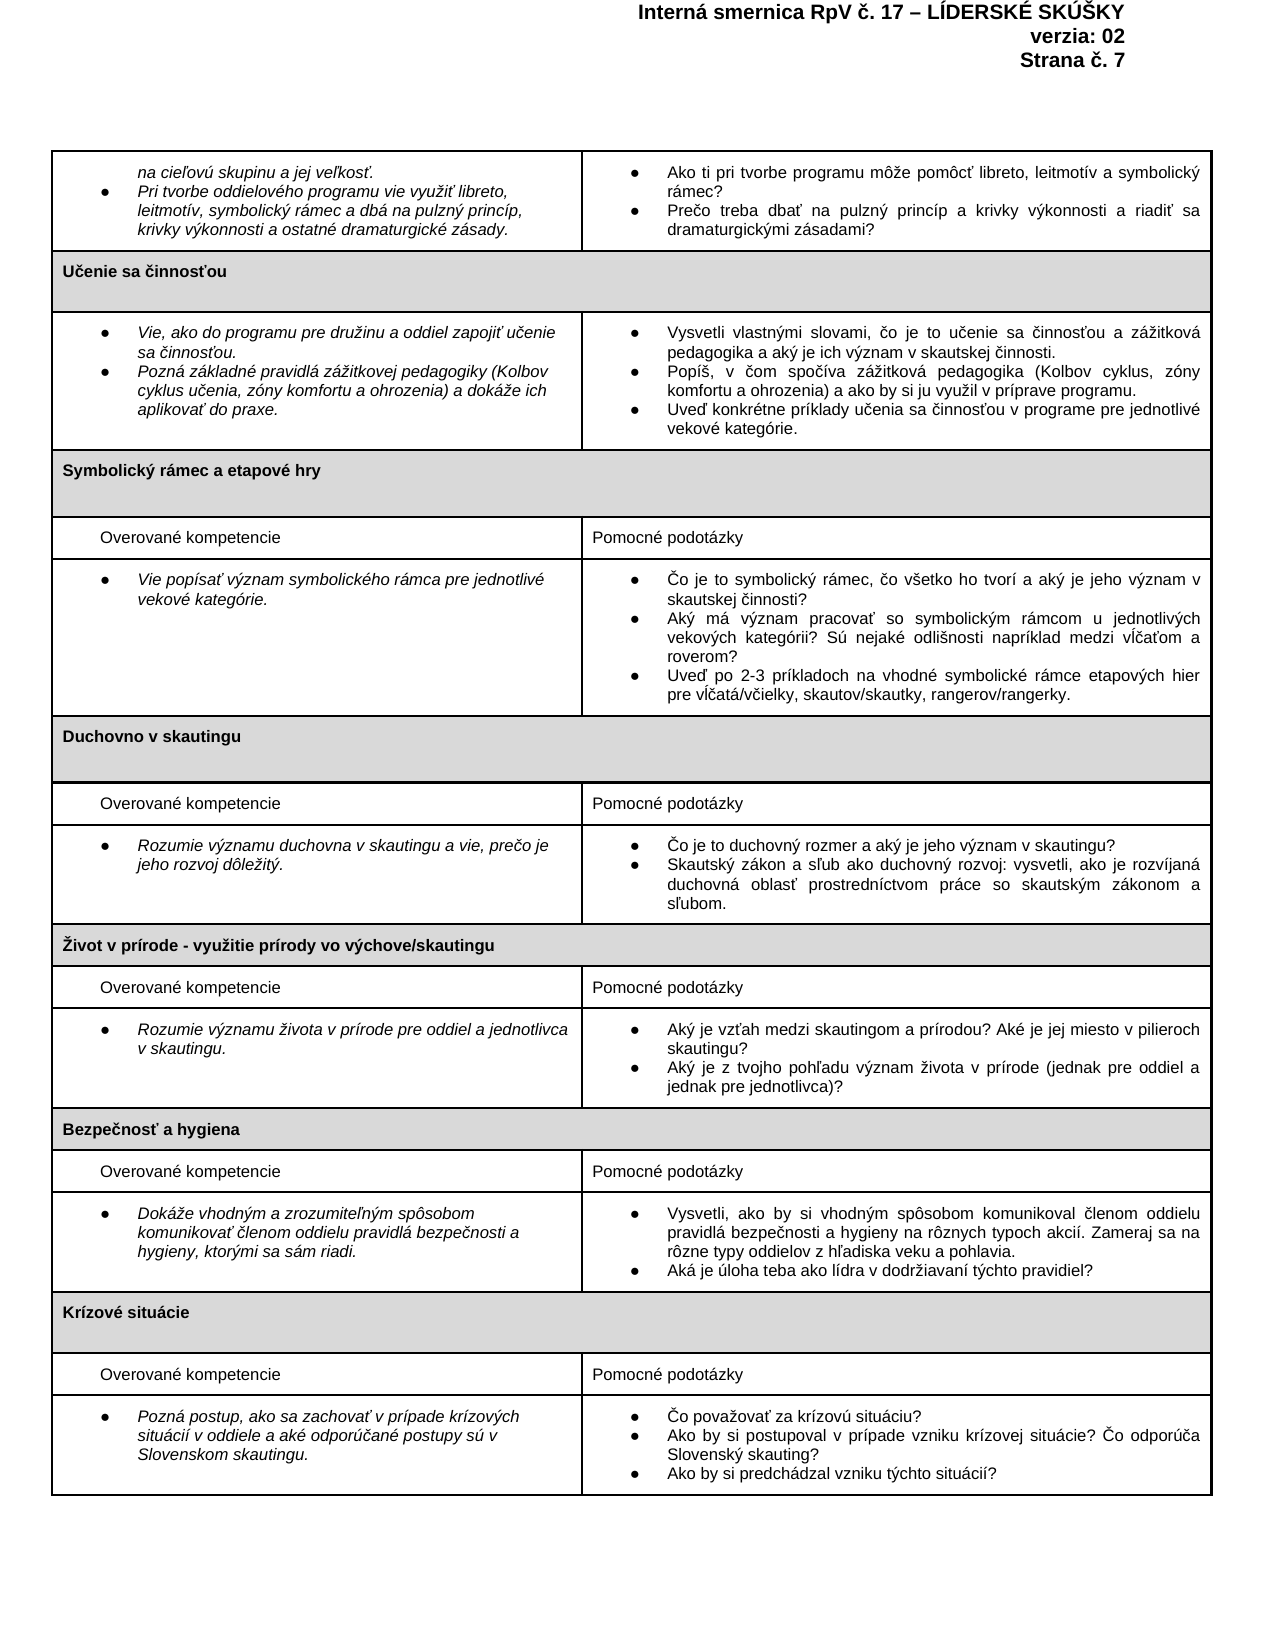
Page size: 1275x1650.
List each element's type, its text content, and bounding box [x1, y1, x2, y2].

table_cell Overované kompetencie [53, 1354, 581, 1394]
table_cell Vie, ako do programu pre družinu a oddiel zapojiť učenie sa činnosťou. Pozná základné pravidlá zážitkovej pedagogiky (Kolbov cyklus učenia, zóny komfortu a ohrozenia) a dokáže ich aplikovať do praxe. [53, 313, 581, 449]
table_cell Čo je to symbolický rámec, čo všetko ho tvorí a aký je jeho význam v skautskej činnosti? Aký má význam pracovať so symbolickým rámcom u jednotlivých vekových kategórii? Sú nejaké odlišnosti napríklad medzi vĺčaťom a roverom? Uveď po 2-3 príkladoch na vhodné symbolické rámce etapových hier pre vĺčatá/včielky, skautov/skautky, rangerov/rangerky. [583, 560, 1210, 715]
table_cell Pomocné podotázky [583, 967, 1210, 1007]
table_cell Overované kompetencie [53, 967, 581, 1007]
table_cell Vysvetli vlastnými slovami, čo je to učenie sa činnosťou a zážitková pedagogika a aký je ich význam v skautskej činnosti. Popíš, v čom spočíva zážitková pedagogika (Kolbov cyklus, zóny komfortu a ohrozenia) a ako by si ju využil v príprave programu. Uveď konkrétne príklady učenia sa činnosťou v programe pre jednotlivé vekové kategórie. [583, 313, 1210, 449]
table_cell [583, 152, 1210, 249]
table_cell Pomocné podotázky [583, 1354, 1210, 1394]
table_cell Overované kompetencie [53, 1151, 581, 1191]
table_cell Overované kompetencie [53, 784, 581, 823]
table_cell Život v prírode - využitie prírody vo výchove/skautingu [53, 925, 1210, 965]
table_cell Rozumie významu duchovna v skautingu a vie, prečo je jeho rozvoj dôležitý. [53, 826, 581, 923]
table_cell Čo považovať za krízovú situáciu? Ako by si postupoval v prípade vzniku krízovej situácie? Čo odporúča Slovenský skauting? Ako by si predchádzal vzniku týchto situácií? [583, 1396, 1210, 1493]
table_cell Rozumie významu života v prírode pre oddiel a jednotlivca v skautingu. [53, 1009, 581, 1107]
table_cell Pomocné podotázky [583, 518, 1210, 558]
table_cell Duchovno v skautingu [53, 717, 1210, 781]
table_cell Čo je to duchovný rozmer a aký je jeho význam v skautingu? Skautský zákon a sľub ako duchovný rozvoj: vysvetli, ako je rozvíjaná duchovná oblasť prostredníctvom práce so skautským zákonom a sľubom. [583, 826, 1210, 923]
table_cell Vysvetli, ako by si vhodným spôsobom komunikoval členom oddielu pravidlá bezpečnosti a hygieny na rôznych typoch akcií. Zameraj sa na rôzne typy oddielov z hľadiska veku a pohlavia. Aká je úloha teba ako lídra v dodržiavaní týchto pravidiel? [583, 1193, 1210, 1291]
table_cell Pomocné podotázky [583, 784, 1210, 823]
table_cell Pozná postup, ako sa zachovať v prípade krízových situácií v oddiele a aké odporúčané postupy sú v Slovenskom skautingu. [53, 1396, 581, 1493]
table_cell Krízové situácie [53, 1293, 1210, 1352]
table_cell Učenie sa činnosťou [53, 252, 1210, 311]
table_cell Dokáže vhodným a zrozumiteľným spôsobom komunikovať členom oddielu pravidlá bezpečnosti a hygieny, ktorými sa sám riadi. [53, 1193, 581, 1291]
table_cell Aký je vzťah medzi skautingom a prírodou? Aké je jej miesto v pilieroch skautingu? Aký je z tvojho pohľadu význam života v prírode (jednak pre oddiel a jednak pre jednotlivca)? [583, 1009, 1210, 1107]
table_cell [53, 152, 581, 249]
table_cell Overované kompetencie [53, 518, 581, 558]
table_cell Symbolický rámec a etapové hry [53, 451, 1210, 516]
table_cell Vie popísať význam symbolického rámca pre jednotlivé vekové kategórie. [53, 560, 581, 715]
table_cell Pomocné podotázky [583, 1151, 1210, 1191]
table_cell Bezpečnosť a hygiena [53, 1109, 1210, 1149]
